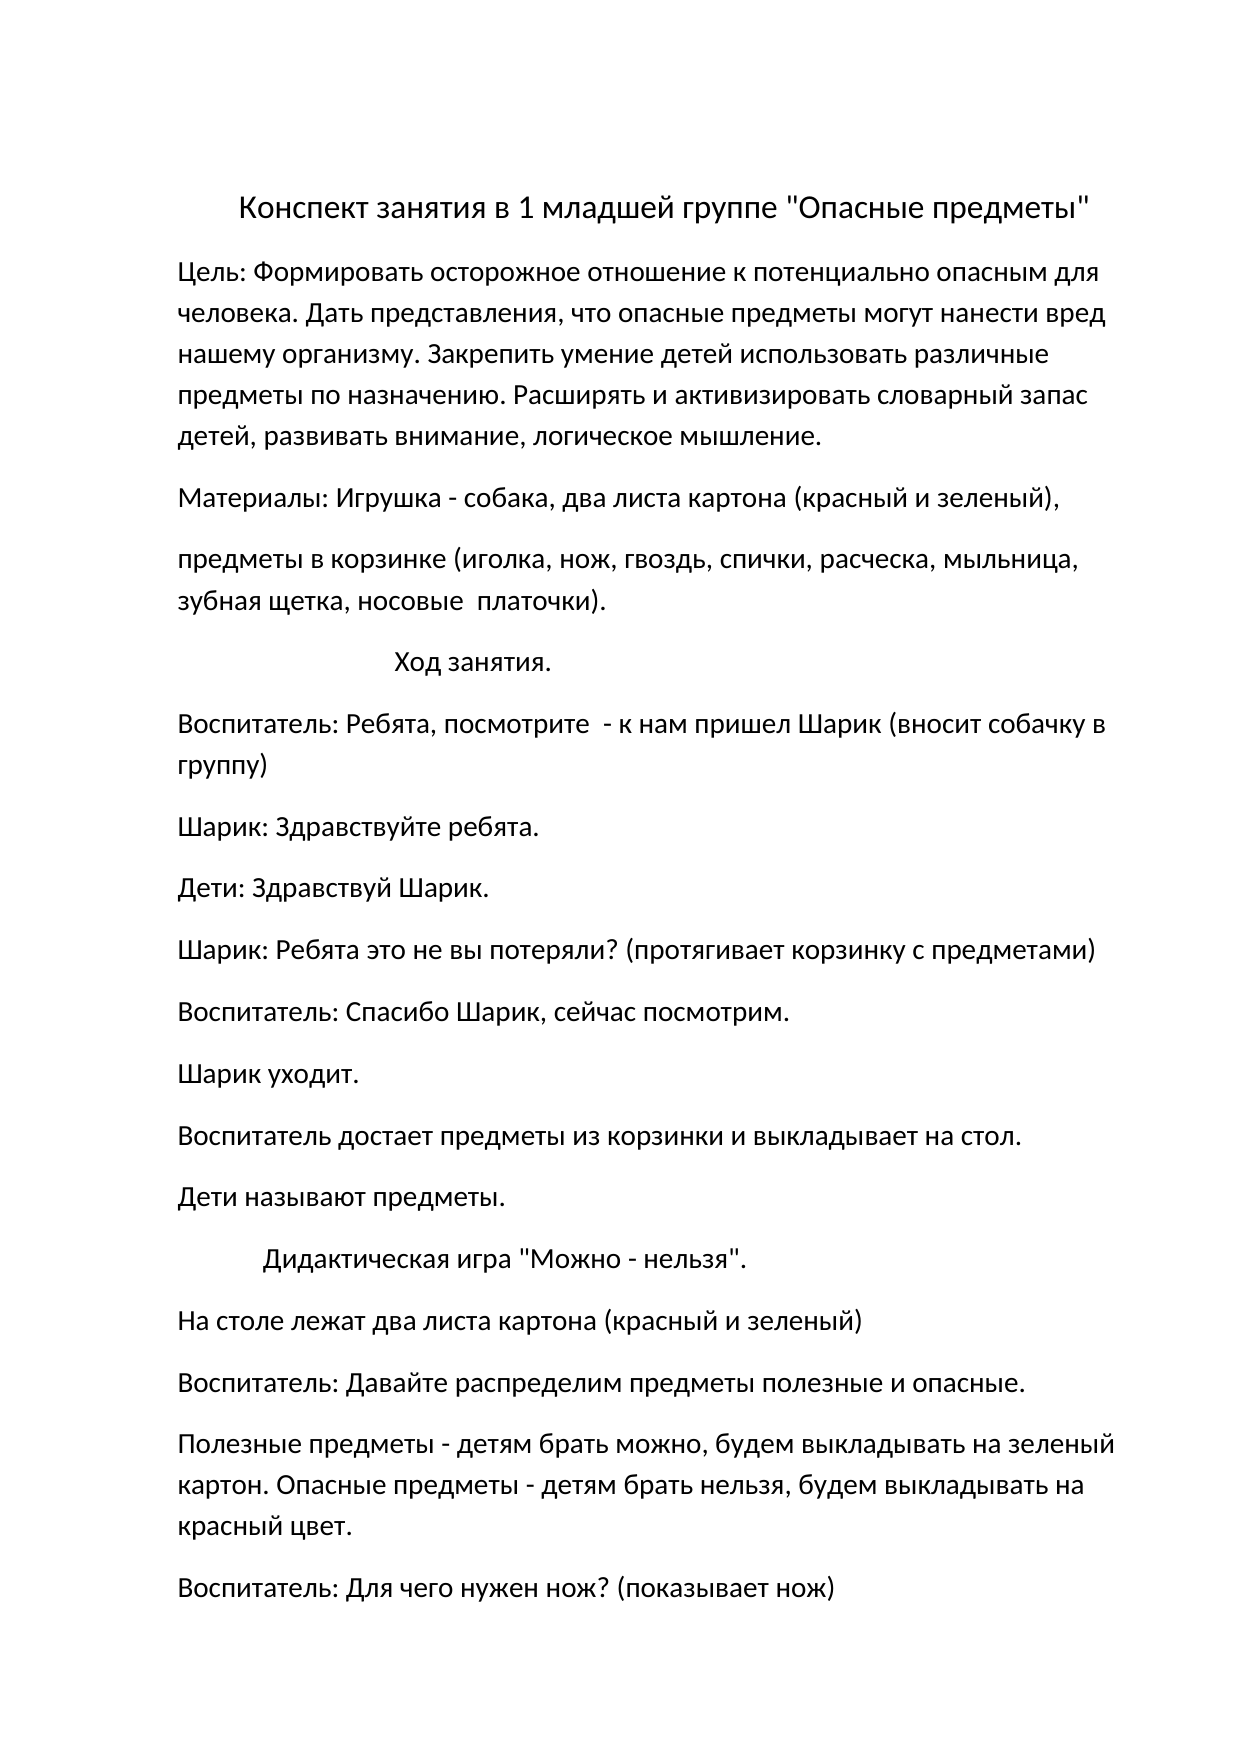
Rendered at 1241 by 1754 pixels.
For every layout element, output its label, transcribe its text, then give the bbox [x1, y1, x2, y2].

text Конспект занятия в 1 младшей группе "Опасные предметы" [177, 186, 1152, 226]
text Дети: Здравствуй Шарик. [177, 869, 1152, 905]
text Воспитатель: Спасибо Шарик, сейчас посмотрим. [177, 993, 1152, 1029]
text Шарик уходит. [177, 1055, 1152, 1091]
text Шарик: Ребята это не вы потеряли? (протягивает корзинку с предметами) [177, 931, 1152, 967]
text предметы в корзинке (иголка, нож, гвоздь, спички, расческа, мыльница, зубная щетка, носовые платочки). [177, 541, 1152, 617]
text На столе лежат два листа картона (красный и зеленый) [177, 1302, 1152, 1338]
text Воспитатель: Ребята, посмотрите - к нам пришел Шарик (вносит собачку в группу) [177, 705, 1152, 782]
text Воспитатель: Для чего нужен нож? (показывает нож) [177, 1569, 1152, 1605]
text Материалы: Игрушка - собака, два листа картона (красный и зеленый), [177, 479, 1152, 514]
text Дети называют предметы. [177, 1178, 1152, 1214]
text Полезные предметы - детям брать можно, будем выкладывать на зеленый картон. Опасные предметы - детям брать нельзя, будем выкладывать на красный цвет. [177, 1426, 1152, 1543]
text Шарик: Здравствуйте ребята. [177, 808, 1152, 843]
text Дидактическая игра "Можно - нельзя". [177, 1240, 1152, 1276]
text Ход занятия. [177, 643, 1152, 679]
text Воспитатель: Давайте распределим предметы полезные и опасные. [177, 1364, 1152, 1399]
text Цель: Формировать осторожное отношение к потенциально опасным для человека. Дать представления, что опасные предметы могут нанести вред нашему организму. Закрепить умение детей использовать различные предметы по назначению. Расширять и активизировать словарный запас детей, развивать внимание, логическое мышление. [177, 253, 1152, 453]
text Воспитатель достает предметы из корзинки и выкладывает на стол. [177, 1117, 1152, 1152]
